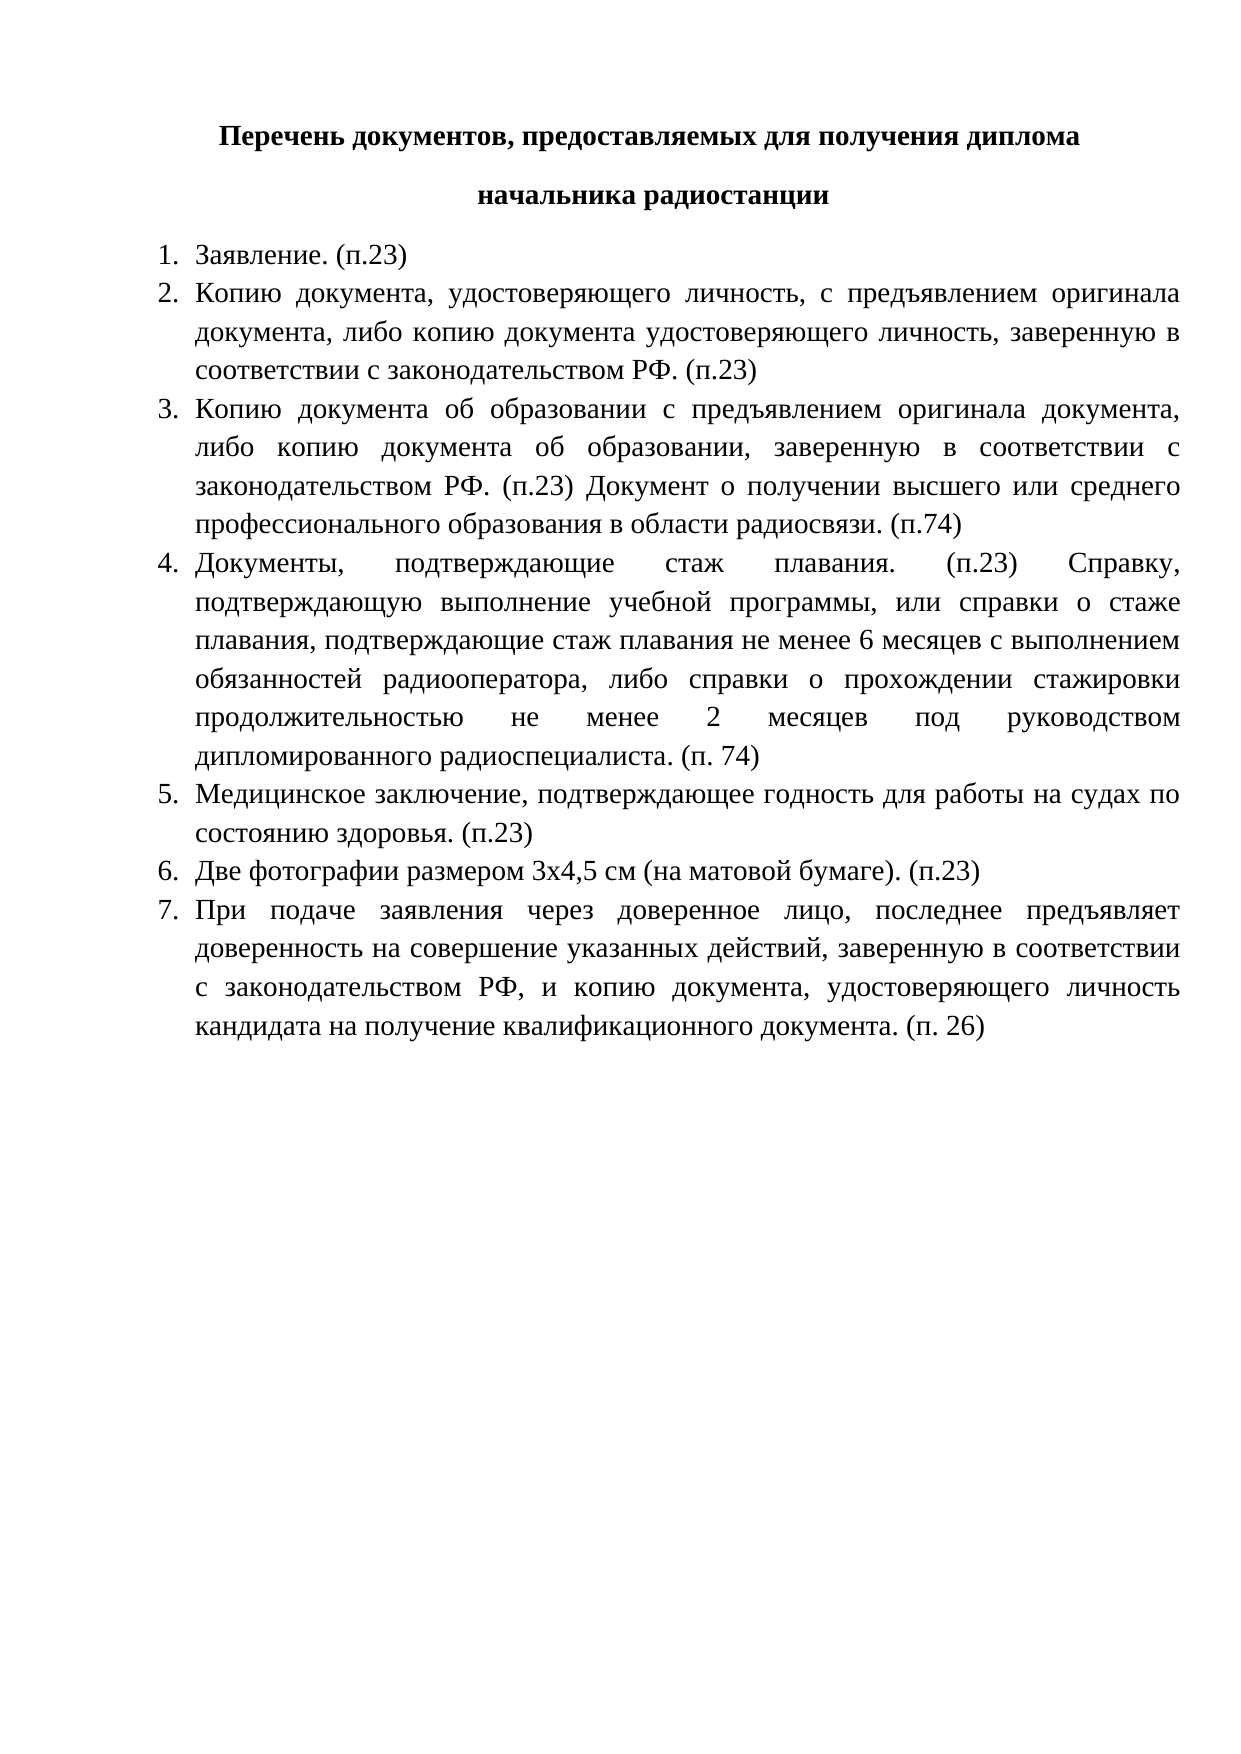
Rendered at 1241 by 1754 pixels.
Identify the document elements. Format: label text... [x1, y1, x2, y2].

list Медицинское заключение, подтверждающее годность для работы на судах по состоянию здоровья. (п.23) [157, 776, 1181, 848]
list Заявление. (п.23) [157, 237, 1181, 270]
text Перечень документов, предоставляемых для получения диплома [118, 118, 1181, 152]
list При подаче заявления через доверенное лицо, последнее предъявляет доверенность на совершение указанных действий, заверенную в соответствии с законодательством РФ, и копию документа, удостоверяющего личность кандидата на получение квалификационного документа. (п. 26) [157, 892, 1181, 1041]
list Две фотографии размером 3х4,5 см (на матовой бумаге). (п.23) [157, 853, 1181, 887]
list Документы, подтверждающие стаж плавания. (п.23) Справку, подтверждающую выполнение учебной программы, или справки о стаже плавания, подтверждающие стаж плавания не менее 6 месяцев с выполнением обязанностей радиооператора, либо справки о прохождении стажировки продолжительностью не менее 2 месяцев под руководством дипломированного радиоспециалиста. (п. 74) [157, 545, 1181, 771]
text начальника радиостанции [118, 177, 1181, 211]
list Копию документа об образовании с предъявлением оригинала документа, либо копию документа об образовании, заверенную в соответствии с законодательством РФ. (п.23) Документ о получении высшего или среднего профессионального образования в области радиосвязи. (п.74) [157, 391, 1181, 540]
list Копию документа, удостоверяющего личность, с предъявлением оригинала документа, либо копию документа удостоверяющего личность, заверенную в соответствии с законодательством РФ. (п.23) [157, 275, 1181, 386]
